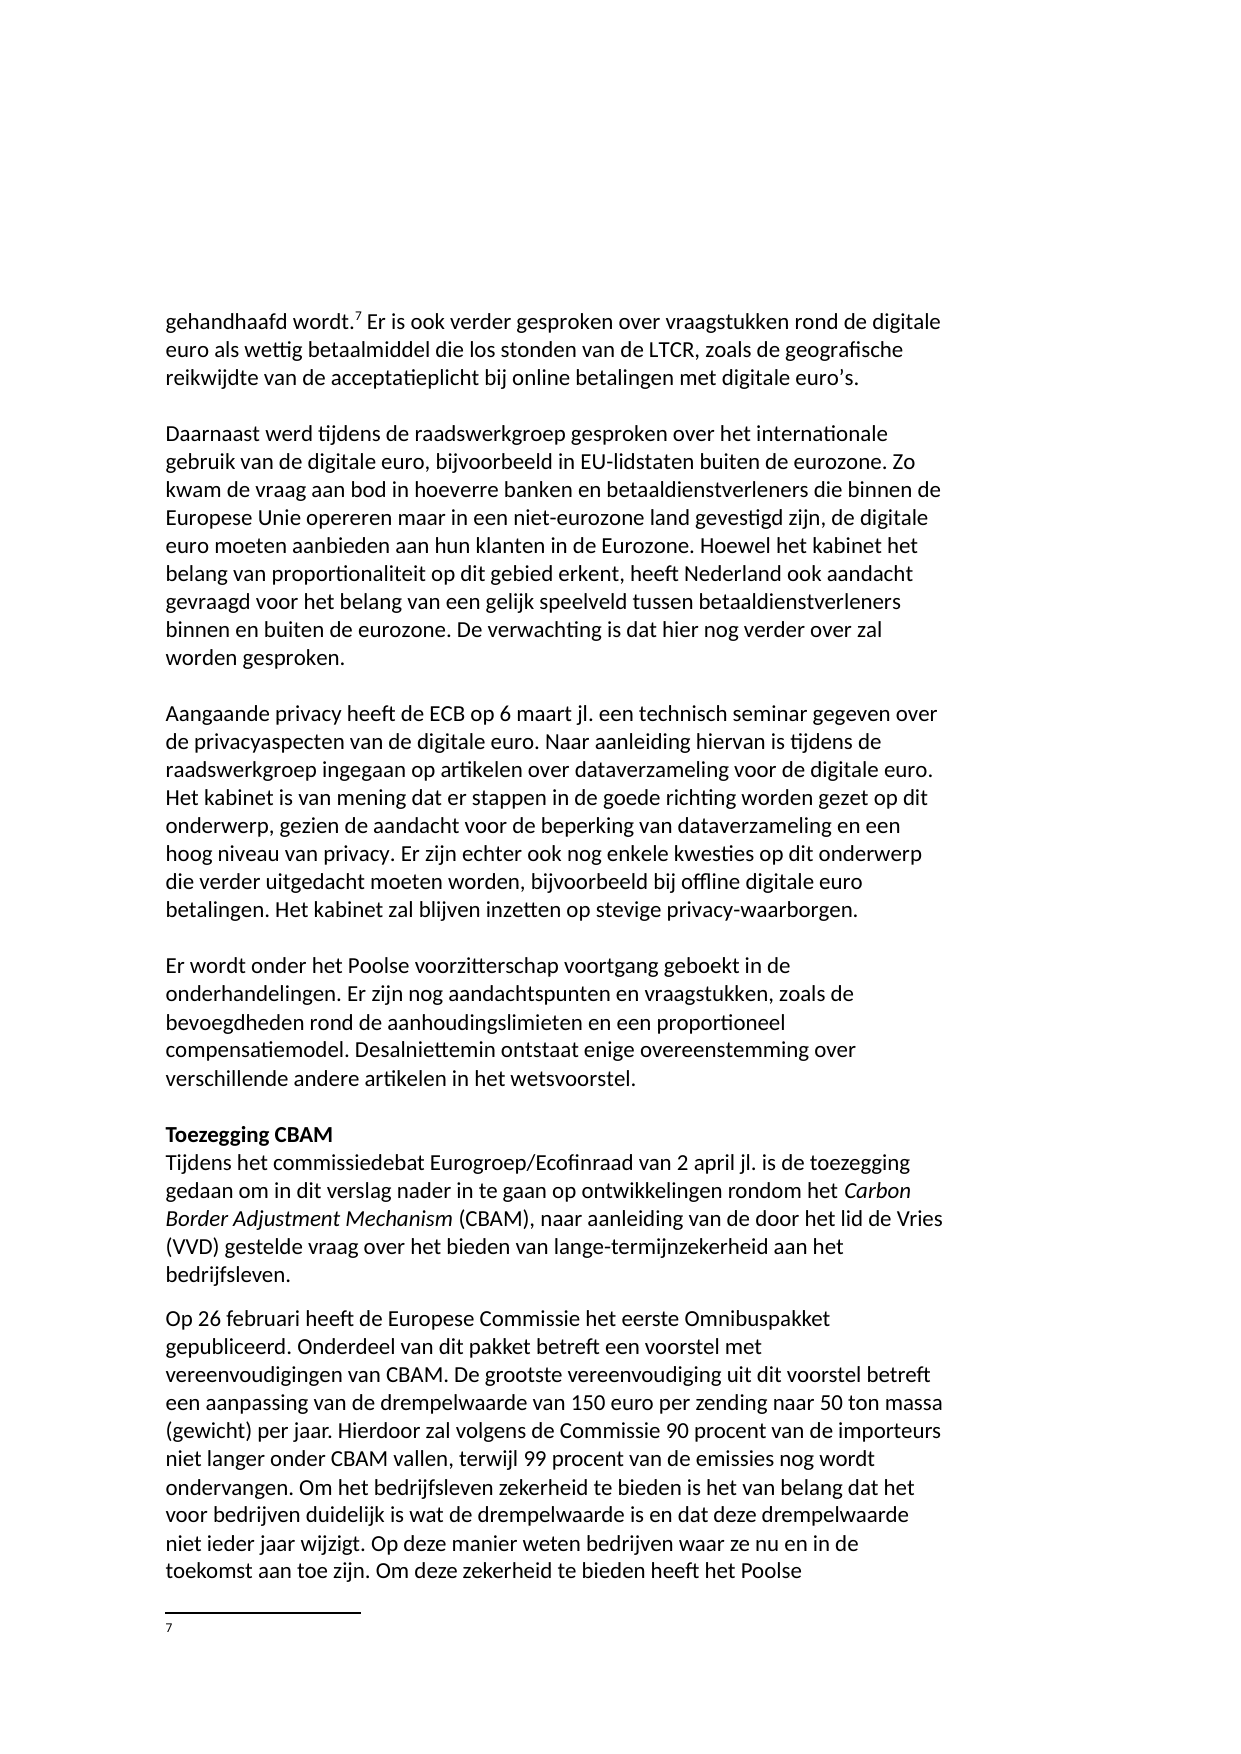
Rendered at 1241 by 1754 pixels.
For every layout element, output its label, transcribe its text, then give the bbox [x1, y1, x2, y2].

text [165, 307, 945, 391]
text Er wordt onder het Poolse voorzitterschap voortgang geboekt in de onderhandelingen. Er zijn nog aandachtspunten en vraagstukken, zoals de bevoegdheden rond de aanhoudingslimieten en een proportioneel compensatiemodel. Desalniettemin ontstaat enige overeenstemming over verschillende andere artikelen in het wetsvoorstel. [165, 952, 945, 1092]
text Daarnaast werd tijdens de raadswerkgroep gesproken over het internationale gebruik van de digitale euro, bijvoorbeeld in EU-lidstaten buiten de eurozone. Zo kwam de vraag aan bod in hoeverre banken en betaaldienstverleners die binnen de Europese Unie opereren maar in een niet-eurozone land gevestigd zijn, de digitale euro moeten aanbieden aan hun klanten in de Eurozone. Hoewel het kabinet het belang van proportionaliteit op dit gebied erkent, heeft Nederland ook aandacht gevraagd voor het belang van een gelijk speelveld tussen betaaldienstverleners binnen en buiten de eurozone. De verwachting is dat hier nog verder over zal worden gesproken. [165, 419, 945, 671]
text Toezegging CBAM Tijdens het commissiedebat Eurogroep/Ecofinraad van 2 april jl. is de toezegging gedaan om in dit verslag nader in te gaan op ontwikkelingen rondom het Carbon Border Adjustment Mechanism (CBAM), naar aanleiding van de door het lid de Vries (VVD) gestelde vraag over het bieden van lange-termijnzekerheid aan het bedrijfsleven. [165, 1092, 945, 1288]
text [165, 1304, 945, 1585]
text Aangaande privacy heeft de ECB op 6 maart jl. een technisch seminar gegeven over de privacyaspecten van de digitale euro. Naar aanleiding hiervan is tijdens de raadswerkgroep ingegaan op artikelen over dataverzameling voor de digitale euro. Het kabinet is van mening dat er stappen in de goede richting worden gezet op dit onderwerp, gezien de aandacht voor de beperking van dataverzameling en een hoog niveau van privacy. Er zijn echter ook nog enkele kwesties op dit onderwerp die verder uitgedacht moeten worden, bijvoorbeeld bij offline digitale euro betalingen. Het kabinet zal blijven inzetten op stevige privacy-waarborgen. [165, 699, 945, 923]
